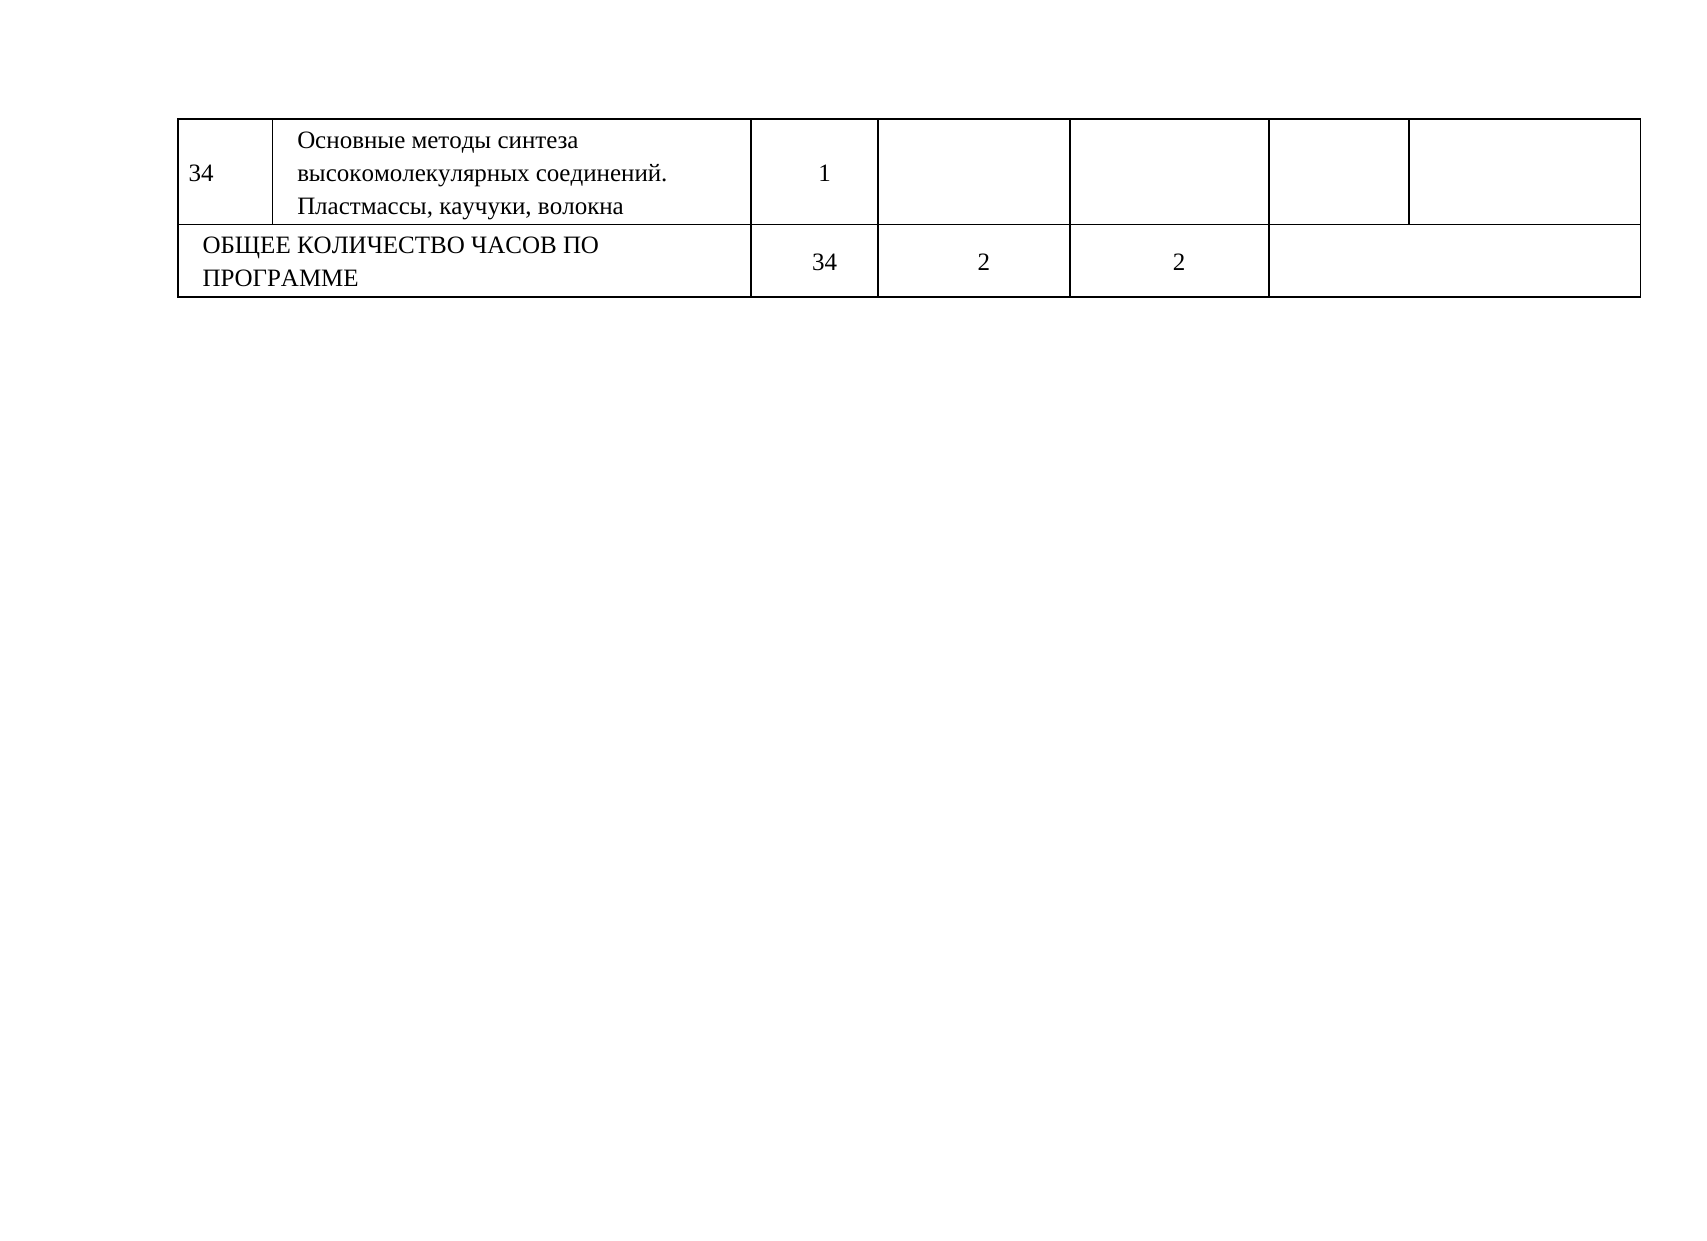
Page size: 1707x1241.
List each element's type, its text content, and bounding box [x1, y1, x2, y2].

table_cell [1270, 225, 1640, 296]
table_cell ОБЩЕЕ КОЛИЧЕСТВО ЧАСОВ ПО ПРОГРАММЕ [179, 225, 750, 296]
table_cell [1071, 120, 1268, 223]
table_cell 2 [879, 225, 1069, 296]
table_cell Основные методы синтеза высокомолекулярных соединений. Пластмассы, каучуки, волокна [273, 120, 750, 223]
table_cell [1270, 120, 1408, 223]
table_cell 34 [179, 120, 272, 223]
table_cell [1410, 120, 1640, 223]
table_cell 34 [752, 225, 877, 296]
table_cell 2 [1071, 225, 1268, 296]
table_cell [879, 120, 1069, 223]
table_cell 1 [752, 120, 877, 223]
